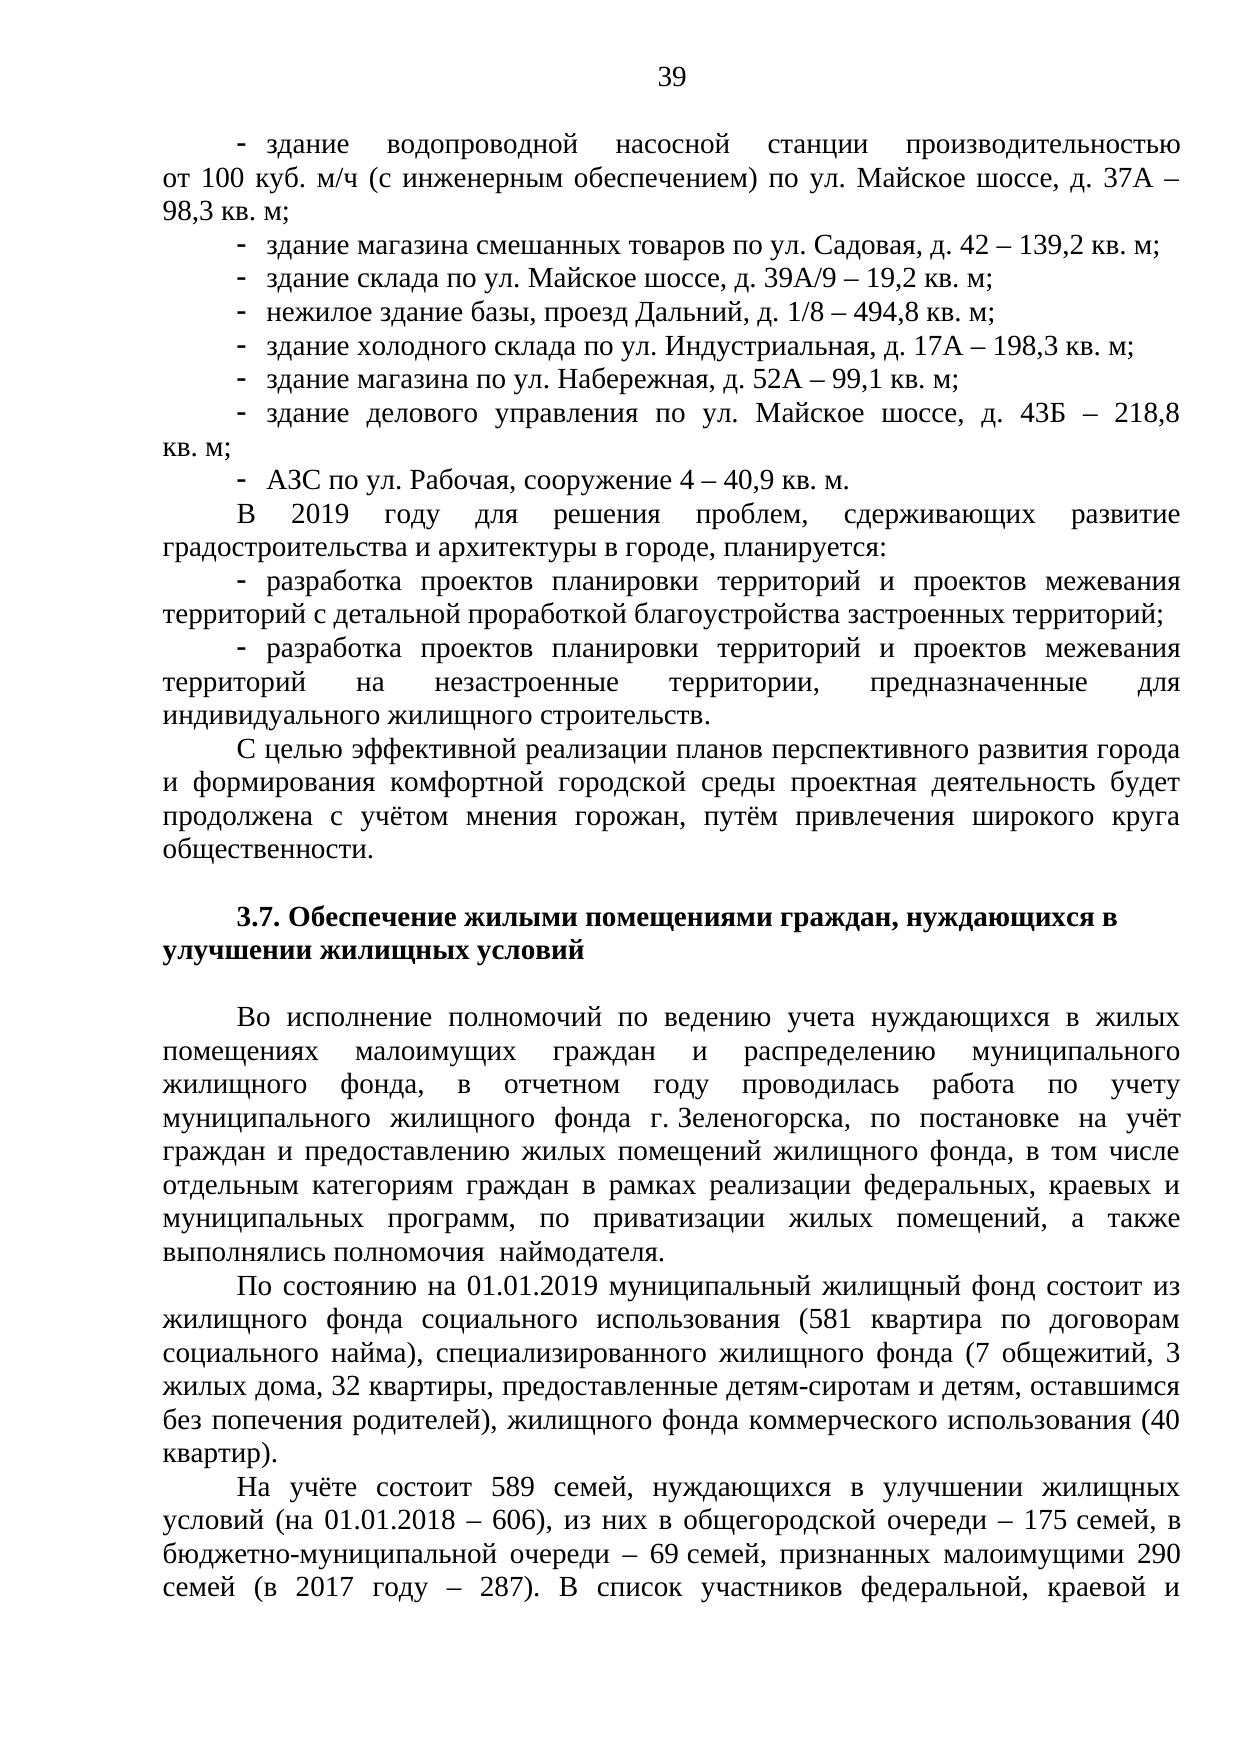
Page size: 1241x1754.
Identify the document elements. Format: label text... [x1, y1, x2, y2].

list здание холодного склада по ул. Индустриальная, д. 17А – 198,3 кв. м; [162, 328, 1181, 361]
list АЗС по ул. Рабочая, сооружение 4 – 40,9 кв. м. [162, 462, 1181, 496]
text С целью эффективной реализации планов перспективного развития города и формирования комфортной городской среды проектная деятельность будет продолжена с учётом мнения горожан, путём привлечения широкого круга общественности. [162, 731, 1181, 865]
list Обеспечение жилыми помещениями граждан, нуждающихся в улучшении жилищных условий [162, 899, 1181, 966]
list здание магазина смешанных товаров по ул. Садовая, д. 42 – 139,2 кв. м; [162, 227, 1181, 261]
text Во исполнение полномочий по ведению учета нуждающихся в жилых помещениях малоимущих граждан и распределению муниципального жилищного фонда, в отчетном году проводилась работа по учету муниципального жилищного фонда г. Зеленогорска, по постановке на учёт граждан и предоставлению жилых помещений жилищного фонда, в том числе отдельным категориям граждан в рамках реализации федеральных, краевых и муниципальных программ, по приватизации жилых помещений, а также выполнялись полномочия наймодателя. [162, 999, 1181, 1268]
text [162, 1469, 1181, 1603]
list здание склада по ул. Майское шоссе, д. 39А/9 – 19,2 кв. м; [162, 261, 1181, 294]
list здание водопроводной насосной станции производительностью от 100 куб. м/ч (с инженерным обеспечением) по ул. Майское шоссе, д. 37А – 98,3 кв. м; [162, 126, 1181, 227]
list здание магазина по ул. Набережная, д. 52А – 99,1 кв. м; [162, 361, 1181, 395]
text В 2019 году для решения проблем, сдерживающих развитие градостроительства и архитектуры в городе, планируется: [162, 496, 1181, 563]
list разработка проектов планировки территорий и проектов межевания территорий на незастроенные территории, предназначенные для индивидуального жилищного строительств. [162, 630, 1181, 731]
list нежилое здание базы, проезд Дальний, д. 1/8 – 494,8 кв. м; [162, 294, 1181, 328]
list разработка проектов планировки территорий и проектов межевания территорий с детальной проработкой благоустройства застроенных территорий; [162, 563, 1181, 630]
text По состоянию на 01.01.2019 муниципальный жилищный фонд состоит из жилищного фонда социального использования (581 квартира по договорам социального найма), специализированного жилищного фонда (7 общежитий, 3 жилых дома, 32 квартиры, предоставленные детям-сиротам и детям, оставшимся без попечения родителей), жилищного фонда коммерческого использования (40 квартир). [162, 1268, 1181, 1469]
list здание делового управления по ул. Майское шоссе, д. 43Б – 218,8 кв. м; [162, 395, 1181, 462]
